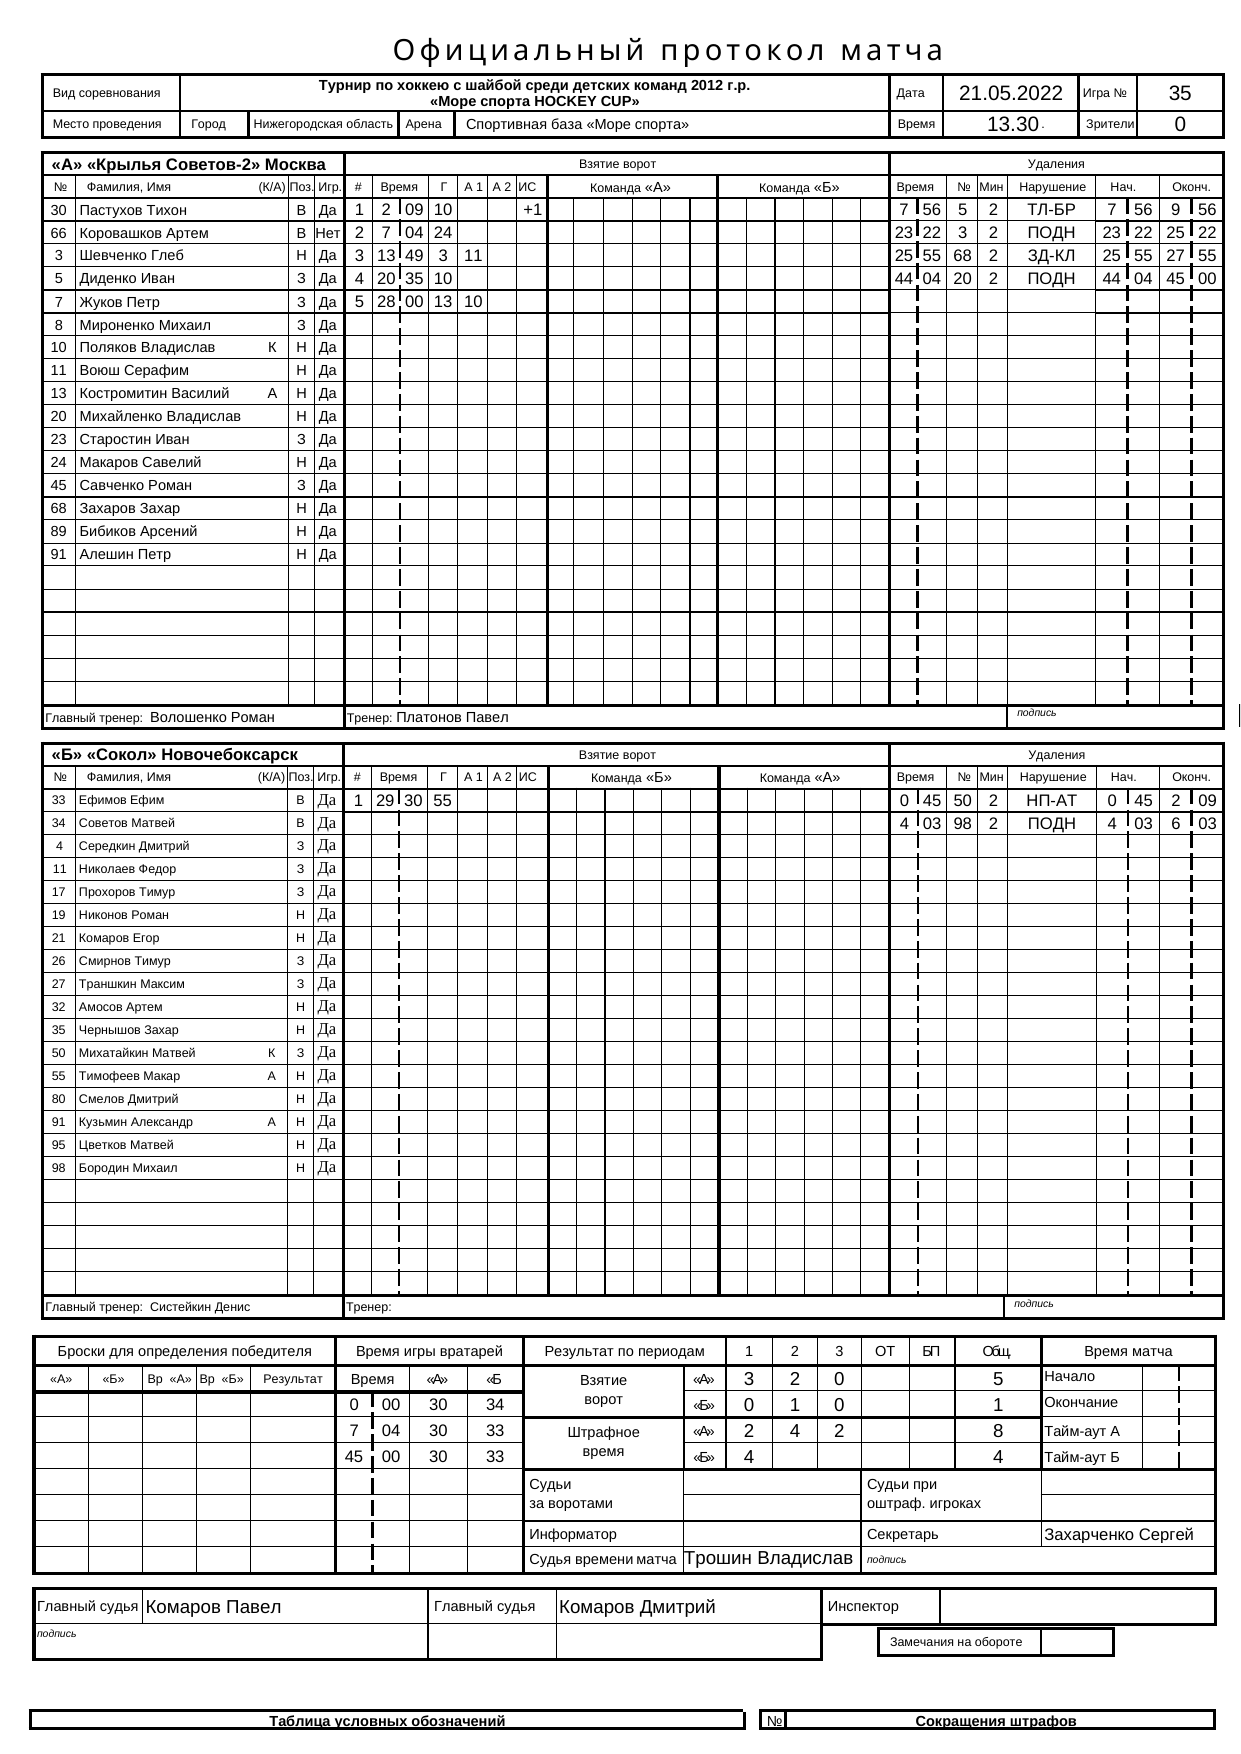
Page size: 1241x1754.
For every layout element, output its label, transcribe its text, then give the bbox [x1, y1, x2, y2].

table_cell [428, 835, 457, 857]
table_cell [861, 359, 888, 381]
table_cell [947, 996, 977, 1018]
table_cell [633, 314, 660, 335]
table_cell [633, 659, 660, 681]
table_cell [918, 881, 946, 903]
table_cell [458, 790, 487, 811]
table_cell [604, 291, 632, 312]
table_cell [804, 451, 832, 473]
table_cell [891, 659, 917, 681]
table_cell [1008, 1088, 1096, 1110]
table_cell [833, 682, 860, 703]
table_cell [517, 405, 546, 427]
table_cell [662, 813, 690, 834]
table_cell 13 [373, 244, 400, 266]
table_cell Да [315, 382, 343, 404]
table_cell [606, 1203, 633, 1225]
table_cell [861, 1019, 888, 1041]
table_cell [978, 904, 1007, 926]
table_cell [577, 1272, 604, 1294]
table_cell [517, 474, 546, 496]
table_cell [458, 613, 487, 634]
table_cell [517, 1111, 547, 1133]
table_cell [978, 336, 1007, 358]
table_cell 0 [1097, 790, 1128, 811]
table_cell 56 [1191, 199, 1222, 220]
table_cell [255, 1203, 287, 1225]
table_cell [314, 1226, 342, 1248]
table_cell [918, 1019, 946, 1041]
table_cell [44, 613, 75, 634]
table_cell Да [315, 359, 343, 381]
table_cell 30 [399, 790, 427, 811]
table_cell З [288, 835, 313, 857]
table_cell [1008, 566, 1095, 588]
table_cell [337, 1469, 372, 1494]
table_cell [947, 950, 977, 972]
table_cell № [44, 176, 75, 197]
table_cell [604, 336, 632, 358]
table_cell [604, 405, 632, 427]
table_cell 04 [373, 1417, 409, 1442]
table_cell [776, 199, 803, 220]
table_cell [488, 790, 516, 811]
table_cell 55 [1128, 244, 1159, 266]
table_cell [346, 659, 372, 681]
table_cell [1160, 1203, 1191, 1225]
table_cell 44 [1096, 267, 1127, 289]
table_cell [488, 1042, 516, 1064]
table_cell [458, 451, 487, 473]
table_cell [1128, 428, 1159, 450]
table_cell [804, 659, 832, 681]
table_cell Амосов Артем [76, 996, 255, 1018]
table_cell [44, 682, 75, 703]
table_cell [1160, 520, 1191, 542]
table_cell [346, 428, 372, 450]
table_cell [748, 1111, 775, 1133]
table_cell [346, 359, 372, 381]
table_cell [44, 1203, 75, 1225]
table_cell [691, 1226, 717, 1248]
table_cell [805, 1042, 832, 1064]
table_cell [1097, 1272, 1128, 1294]
table_cell [918, 405, 946, 427]
table_cell [517, 451, 546, 473]
table_cell 11 [44, 359, 75, 381]
table_cell [256, 267, 288, 289]
table_cell [517, 613, 546, 634]
table_header № [762, 1712, 784, 1727]
table_cell [549, 566, 573, 588]
table_cell [346, 566, 372, 588]
table_cell [399, 813, 427, 834]
table_cell З [288, 973, 313, 995]
table_cell Трошин Владислав [684, 1547, 860, 1572]
table_cell [550, 858, 576, 880]
table_cell [721, 996, 747, 1018]
table_cell [1096, 428, 1127, 450]
table_cell [633, 544, 660, 565]
table_cell [861, 613, 888, 634]
table_cell [346, 498, 372, 519]
table_cell [947, 973, 977, 995]
table_cell [314, 1203, 342, 1225]
table_cell [197, 1469, 250, 1494]
table_cell 55 [918, 244, 946, 266]
table_cell [721, 1134, 747, 1156]
table_cell Смелов Дмитрий [76, 1088, 255, 1110]
table_cell [577, 904, 604, 926]
table_cell [748, 973, 775, 995]
table_cell [691, 1203, 717, 1225]
table_cell [947, 474, 977, 496]
table_cell [776, 813, 804, 834]
table_cell [1128, 520, 1159, 542]
table_cell [721, 1042, 747, 1064]
table_cell [721, 1088, 747, 1110]
table_cell [1191, 636, 1222, 657]
table_cell [488, 1134, 516, 1156]
table_cell [661, 244, 689, 266]
table_cell [345, 1249, 371, 1271]
table_cell «Б [468, 1367, 522, 1390]
table_cell [748, 1042, 775, 1064]
table_cell [606, 1226, 633, 1248]
table_cell [947, 1019, 977, 1041]
table_cell [805, 904, 832, 926]
table_cell [805, 1019, 832, 1041]
table_cell З [289, 428, 314, 450]
table_cell [400, 659, 428, 681]
table_cell Захаров Захар [76, 498, 256, 519]
table_cell [861, 244, 888, 266]
table_cell [255, 973, 287, 995]
table_cell [458, 835, 487, 857]
table_cell [400, 451, 428, 473]
table_cell 30 [410, 1394, 467, 1416]
table_cell [978, 590, 1007, 611]
table_cell [719, 613, 746, 634]
table_cell [661, 359, 689, 381]
table_cell [372, 835, 399, 857]
table_cell [691, 1088, 717, 1110]
table_cell З [288, 950, 313, 972]
table_cell [861, 813, 888, 834]
table_cell [517, 498, 546, 519]
table_cell [634, 1088, 661, 1110]
table_cell [517, 682, 546, 703]
table_cell [429, 382, 457, 404]
table_cell [634, 973, 661, 995]
table_cell [823, 1626, 876, 1658]
table_cell [818, 1443, 861, 1468]
table_cell [691, 790, 717, 811]
table_cell Н [288, 996, 313, 1018]
table_cell [910, 1367, 954, 1390]
table_cell [550, 835, 576, 857]
table_cell В [289, 222, 314, 243]
table_cell [1128, 950, 1159, 972]
table_cell [458, 222, 487, 243]
table_cell [947, 1088, 977, 1110]
table_cell [517, 1272, 547, 1294]
table_cell Захарченко Сергей [1042, 1522, 1214, 1546]
table_header Таблица условных обозначений [32, 1712, 743, 1727]
table_cell [918, 1203, 946, 1225]
table_cell [1096, 474, 1127, 496]
table_cell подпись [1005, 1297, 1222, 1317]
table_cell [748, 927, 775, 949]
table_cell Да [314, 858, 342, 880]
table_cell [918, 566, 946, 588]
table_cell [458, 904, 487, 926]
table_cell [633, 636, 660, 657]
table_cell [373, 474, 400, 496]
table_cell [399, 1088, 427, 1110]
table_cell [719, 544, 746, 565]
table_cell [1191, 1272, 1222, 1294]
table_cell Николаев Федор [76, 858, 255, 880]
table_cell [633, 382, 660, 404]
table_cell [1008, 636, 1095, 657]
table_cell [399, 1180, 427, 1202]
table_cell [1008, 313, 1095, 335]
table_cell [255, 1134, 287, 1156]
table_cell [833, 359, 860, 381]
table_cell [918, 682, 946, 703]
table_cell [691, 291, 716, 312]
table_cell [550, 1019, 576, 1041]
table_cell [691, 1134, 717, 1156]
table_cell [143, 1521, 196, 1546]
table_cell [662, 1157, 690, 1179]
table_cell [719, 314, 746, 335]
table_cell [1128, 973, 1159, 995]
table_cell Михайленко Владислав [76, 405, 256, 427]
table_cell [1191, 950, 1222, 972]
table_cell [804, 222, 832, 243]
table_cell [1191, 1226, 1222, 1248]
table_cell [550, 881, 576, 903]
table_header 2 [773, 1338, 817, 1364]
table_cell [776, 498, 803, 519]
table_cell [691, 613, 716, 634]
table_cell [776, 590, 803, 611]
table_cell Н [289, 244, 314, 266]
table_cell [606, 927, 633, 949]
table_cell [373, 1521, 409, 1546]
table_cell Шевченко Глеб [76, 244, 256, 266]
table_cell Арена [400, 112, 453, 136]
table_cell [1191, 1157, 1222, 1179]
table_cell [399, 1249, 427, 1271]
table_cell ПОДН [1008, 221, 1095, 243]
table_cell Н [288, 1019, 313, 1041]
table_cell Диденко Иван [76, 267, 256, 289]
table_cell 26 [44, 950, 75, 972]
table_header Броски для определения победителя [36, 1338, 334, 1364]
table_cell [255, 1019, 287, 1041]
table_cell [1191, 1019, 1222, 1041]
table_cell 4 [1097, 813, 1128, 834]
table_cell [550, 1134, 576, 1156]
table_cell [691, 222, 716, 243]
table_cell [947, 904, 977, 926]
table_cell [891, 904, 918, 926]
table_cell [833, 1065, 860, 1087]
table_cell [488, 1226, 516, 1248]
table_cell [776, 1249, 804, 1271]
table_cell [517, 996, 547, 1018]
table_cell [805, 858, 832, 880]
table_cell [1096, 659, 1127, 681]
table_cell [947, 566, 977, 588]
table_cell [947, 659, 977, 681]
table_cell [256, 222, 288, 243]
table_cell [1128, 1111, 1159, 1133]
table_cell [833, 451, 860, 473]
table_cell [345, 950, 371, 972]
table_cell [1008, 451, 1095, 473]
table_cell [1097, 1019, 1128, 1041]
table_cell [549, 613, 573, 634]
table_cell [918, 1272, 946, 1294]
table_cell [1160, 1180, 1191, 1202]
table_cell [891, 950, 918, 972]
table_cell «А» [685, 1419, 725, 1442]
table_cell Да [315, 336, 343, 358]
table_cell Оконч. [1160, 767, 1222, 788]
table_cell [633, 613, 660, 634]
table_cell [577, 1203, 604, 1225]
table_cell [776, 1180, 804, 1202]
table_cell [1191, 405, 1222, 427]
table_cell [1160, 1226, 1191, 1248]
table_cell [861, 659, 888, 681]
table_cell [345, 1042, 371, 1064]
table_cell [633, 451, 660, 473]
table_cell [550, 950, 576, 972]
table_cell [691, 244, 716, 266]
table_cell [428, 1111, 457, 1133]
table_cell [861, 1134, 888, 1156]
table_cell [1191, 1111, 1222, 1133]
table_cell [428, 813, 457, 834]
table_cell [488, 950, 516, 972]
table_cell [255, 835, 287, 857]
table_cell [550, 1180, 576, 1202]
table_cell [833, 813, 860, 834]
table_cell [458, 520, 487, 542]
table_cell [633, 682, 660, 703]
table_cell [634, 1203, 661, 1225]
table_cell [143, 1469, 196, 1494]
table_cell [805, 1157, 832, 1179]
table_cell [373, 682, 400, 703]
table_cell Бородин Михаил [76, 1157, 255, 1179]
table_cell [978, 835, 1007, 857]
table_cell [833, 996, 860, 1018]
table_cell [918, 858, 946, 880]
table_cell [833, 881, 860, 903]
table_cell [721, 950, 747, 972]
table_cell [747, 382, 774, 404]
table_cell [891, 1272, 918, 1294]
table_cell [458, 428, 487, 450]
table_cell [662, 1226, 690, 1248]
table_cell [776, 428, 803, 450]
table_cell [1160, 474, 1191, 496]
table_cell [891, 566, 917, 588]
table_cell [947, 520, 977, 542]
table_cell Да [315, 199, 343, 220]
table_cell Судьи при оштраф. игроках [862, 1471, 1041, 1520]
table_cell [345, 881, 371, 903]
table_cell [372, 858, 399, 880]
table_cell [574, 451, 603, 473]
table_cell [488, 881, 516, 903]
table_cell [1128, 927, 1159, 949]
table_cell 04 [1128, 267, 1159, 289]
table_cell Да [315, 428, 343, 450]
table_cell Да [315, 267, 343, 289]
table_cell [550, 973, 576, 995]
table_cell [428, 1226, 457, 1248]
table_cell [517, 1065, 547, 1087]
table_cell [256, 544, 288, 565]
table_cell 45 [337, 1443, 372, 1468]
table_cell Н [289, 451, 314, 473]
table_cell Нач. [1096, 176, 1159, 197]
table_cell [1143, 1443, 1179, 1468]
table_cell [661, 267, 689, 289]
table_cell [719, 498, 746, 519]
table_cell [1128, 682, 1159, 703]
table_cell [458, 1042, 487, 1064]
table_cell [862, 1367, 909, 1390]
table_cell Цветков Матвей [76, 1134, 255, 1156]
table_cell [833, 858, 860, 880]
table_cell [833, 950, 860, 972]
table_cell [288, 1203, 313, 1225]
table_cell [574, 590, 603, 611]
table_cell [549, 359, 573, 381]
table_cell [721, 1226, 747, 1248]
table_cell [634, 950, 661, 972]
table_cell 5 [44, 267, 75, 289]
table_cell [429, 314, 457, 335]
table_cell [399, 881, 427, 903]
table_cell [488, 996, 516, 1018]
table_cell [1096, 314, 1127, 335]
table_cell 4 [346, 267, 372, 289]
table_cell [978, 927, 1007, 949]
table_cell [550, 1249, 576, 1271]
table_cell [633, 520, 660, 542]
table_cell [604, 566, 632, 588]
table_cell [372, 950, 399, 972]
table_cell [891, 1088, 918, 1110]
table_cell [1160, 1042, 1191, 1064]
table_cell 13 [44, 382, 75, 404]
table_cell [428, 927, 457, 949]
table_cell Вр «Б» [197, 1367, 250, 1390]
table_cell Да [314, 950, 342, 972]
table_cell [978, 428, 1007, 450]
table_cell [1008, 881, 1096, 903]
table_cell [1042, 1495, 1214, 1520]
table_cell [488, 222, 516, 243]
table_cell [373, 359, 400, 381]
table_cell [517, 544, 546, 565]
table_cell [1097, 858, 1128, 880]
table_cell [1097, 1226, 1128, 1248]
table_cell [891, 498, 917, 519]
table_cell [1143, 1391, 1179, 1416]
table_cell Да [315, 451, 343, 473]
table_cell Чернышов Захар [76, 1019, 255, 1041]
table_cell 11 [44, 858, 75, 880]
table_cell [1191, 314, 1222, 335]
table_cell [1160, 1111, 1191, 1133]
table_cell [1008, 1042, 1096, 1064]
table_cell [661, 382, 689, 404]
table_cell [76, 682, 256, 703]
table_cell [577, 973, 604, 995]
table_cell [1160, 881, 1191, 903]
table_cell [346, 613, 372, 634]
table_cell З [288, 881, 313, 903]
table_cell [861, 881, 888, 903]
table_cell [574, 222, 603, 243]
table_cell «А» [685, 1367, 725, 1390]
table_cell [1128, 1019, 1159, 1041]
table_cell Время [372, 767, 427, 788]
table_cell 24 [429, 222, 457, 243]
table_cell [372, 1019, 399, 1041]
table_cell [891, 451, 917, 473]
table_cell Место проведения [44, 112, 179, 136]
table_header [746, 1712, 759, 1727]
table_cell [947, 1157, 977, 1179]
table_cell [1128, 1134, 1159, 1156]
table_cell [691, 659, 716, 681]
table_cell [517, 659, 546, 681]
table_cell [314, 1249, 342, 1271]
table_cell [488, 199, 516, 220]
table_cell [346, 590, 372, 611]
table_cell [634, 996, 661, 1018]
table_cell [947, 290, 977, 312]
table_cell 56 [1128, 199, 1159, 220]
table_cell [256, 590, 288, 611]
table_cell [1191, 382, 1222, 404]
table_cell [1128, 498, 1159, 519]
table_cell [773, 1443, 817, 1468]
table_cell [372, 1180, 399, 1202]
table_cell [947, 881, 977, 903]
table_header Игра № [1080, 76, 1136, 110]
table_cell [1096, 590, 1127, 611]
table_cell [574, 520, 603, 542]
table_cell [947, 613, 977, 634]
table_cell [429, 636, 457, 657]
table_cell [1128, 451, 1159, 473]
table_cell [458, 1065, 487, 1087]
table_cell [400, 590, 428, 611]
table_cell [577, 927, 604, 949]
table_cell [1128, 636, 1159, 657]
table_cell [399, 1111, 427, 1133]
table_cell 5 [346, 291, 372, 312]
table_cell [606, 1065, 633, 1087]
table_cell [947, 405, 977, 427]
table_cell 30 [410, 1443, 467, 1468]
table_cell 89 [44, 520, 75, 542]
table_cell [1128, 1226, 1159, 1248]
table_cell [662, 1111, 690, 1133]
table_cell 0 [818, 1391, 861, 1416]
table_cell [691, 474, 716, 496]
table_cell [372, 973, 399, 995]
table_cell [1008, 973, 1096, 995]
table_cell [468, 1547, 522, 1572]
table_cell [550, 1111, 576, 1133]
table_cell [747, 474, 774, 496]
table_cell [1128, 336, 1159, 358]
table_cell [747, 613, 774, 634]
table_cell [345, 1203, 371, 1225]
table_cell [488, 590, 516, 611]
table_cell [721, 813, 747, 834]
table_cell [197, 1394, 250, 1416]
table_cell [549, 544, 573, 565]
table_cell [861, 291, 888, 312]
table_cell [400, 544, 428, 565]
table_cell [428, 1180, 457, 1202]
table_cell [604, 474, 632, 496]
table_cell [662, 927, 690, 949]
table_cell Мин [978, 176, 1007, 197]
table_cell [458, 336, 487, 358]
table_cell [458, 590, 487, 611]
table_cell [251, 1394, 334, 1416]
table_cell [719, 474, 746, 496]
table_cell [458, 359, 487, 381]
table_cell [36, 1521, 88, 1546]
table_cell [978, 290, 1007, 312]
table_cell [1160, 1249, 1191, 1271]
table_cell [748, 1180, 775, 1202]
table_cell [372, 1111, 399, 1133]
table_cell [747, 659, 774, 681]
table_cell [1160, 613, 1191, 634]
table_cell [633, 566, 660, 588]
table_cell Да [315, 314, 343, 335]
table_cell Оконч. [1160, 176, 1222, 197]
table_cell № [947, 176, 977, 197]
table_cell [1143, 1367, 1179, 1390]
table_cell [373, 613, 400, 634]
table_cell [373, 498, 400, 519]
table_cell Тимофеев Макар [76, 1065, 255, 1087]
table_cell Н [288, 1157, 313, 1179]
table_cell [941, 1590, 1214, 1623]
table_cell [488, 1272, 516, 1294]
table_cell [488, 336, 516, 358]
table_cell [400, 613, 428, 634]
table_cell [345, 1180, 371, 1202]
table_cell [488, 682, 516, 703]
table_cell [550, 813, 576, 834]
table_cell [719, 659, 746, 681]
table_cell [747, 336, 774, 358]
table_cell [661, 405, 689, 427]
table_cell Старостин Иван [76, 428, 256, 450]
table_cell 27 [44, 973, 75, 995]
table_cell подпись [862, 1547, 1214, 1572]
table_cell [721, 1157, 747, 1179]
table_cell [747, 222, 774, 243]
table_cell [549, 382, 573, 404]
table_cell 2 [373, 199, 400, 220]
table_cell [606, 996, 633, 1018]
table_cell [804, 267, 832, 289]
table_cell [1128, 1042, 1159, 1064]
table_cell [633, 498, 660, 519]
table_cell [399, 1065, 427, 1087]
table_cell [550, 904, 576, 926]
table_cell [488, 659, 516, 681]
table_cell [918, 359, 946, 381]
table_cell [918, 336, 946, 358]
table_cell [1096, 520, 1127, 542]
table_cell [1128, 1203, 1159, 1225]
table_cell [1128, 881, 1159, 903]
table_cell [776, 682, 803, 703]
table_cell 4 [891, 813, 918, 834]
table_cell [428, 1249, 457, 1271]
table_cell 2 [1160, 790, 1191, 811]
table_cell [458, 927, 487, 949]
table_cell [918, 659, 946, 681]
table_cell [577, 1180, 604, 1202]
table_cell [891, 359, 917, 381]
table_cell [1096, 682, 1127, 703]
table_cell [918, 1042, 946, 1064]
table_cell [255, 1088, 287, 1110]
table_cell [776, 881, 804, 903]
table_cell [861, 636, 888, 657]
table_cell [891, 927, 918, 949]
table_cell [978, 474, 1007, 496]
table_cell [1008, 835, 1096, 857]
table_cell Г [428, 767, 457, 788]
table_cell [428, 950, 457, 972]
table_cell № [947, 767, 977, 788]
table_cell [1191, 1088, 1222, 1110]
table_cell [574, 659, 603, 681]
table_cell [345, 973, 371, 995]
table_cell [833, 636, 860, 657]
table_cell [346, 451, 372, 473]
table_cell [400, 314, 428, 335]
table_cell [399, 1226, 427, 1248]
table_cell [748, 1226, 775, 1248]
table_cell [346, 544, 372, 565]
table_cell [719, 590, 746, 611]
table_cell «Б» [685, 1443, 725, 1468]
table_cell А 1 [458, 176, 487, 197]
table_cell [373, 590, 400, 611]
table_cell [691, 314, 716, 335]
table_cell [918, 950, 946, 972]
table_cell Нарушение [1008, 767, 1096, 788]
table_header БП [910, 1338, 954, 1364]
table_cell [891, 544, 917, 565]
table_cell [662, 1088, 690, 1110]
table_cell [978, 659, 1007, 681]
table_cell [428, 996, 457, 1018]
table_cell подпись [36, 1624, 427, 1658]
table_cell Коровашков Артем [76, 222, 256, 243]
text Официальный протокол матча [118, 29, 1218, 68]
table_cell Савченко Роман [76, 474, 256, 496]
table_cell [373, 314, 400, 335]
table_cell [488, 382, 516, 404]
table_cell [947, 428, 977, 450]
table_cell [1191, 544, 1222, 565]
table_cell 45 [1160, 267, 1191, 289]
table_cell [691, 682, 716, 703]
table_cell 21 [44, 927, 75, 949]
table_cell [691, 996, 717, 1018]
table_cell [862, 1391, 909, 1416]
table_cell [574, 682, 603, 703]
table_cell [661, 428, 689, 450]
table_cell [947, 544, 977, 565]
table_cell [719, 636, 746, 657]
table_cell [574, 474, 603, 496]
table_cell [805, 927, 832, 949]
table_cell А [256, 382, 288, 404]
table_cell [517, 1134, 547, 1156]
table_cell [833, 428, 860, 450]
table_cell [804, 291, 832, 312]
table_cell [861, 405, 888, 427]
table_cell 98 [947, 813, 977, 834]
table_cell 33 [468, 1417, 522, 1442]
table_cell [1042, 1471, 1214, 1494]
table_cell [978, 1065, 1007, 1087]
table_cell [776, 1272, 804, 1294]
table_cell [315, 566, 343, 588]
table_cell [399, 1272, 427, 1294]
table_cell Нач. [1097, 767, 1159, 788]
table_cell [517, 314, 546, 335]
table_cell [549, 451, 573, 473]
table_cell [833, 927, 860, 949]
table_cell 10 [429, 199, 457, 220]
table_cell «Б» [685, 1391, 725, 1416]
table_cell [399, 1157, 427, 1179]
table_cell [1096, 359, 1127, 381]
table_cell [633, 336, 660, 358]
table_cell [458, 682, 487, 703]
table_cell [918, 1088, 946, 1110]
table_cell [1191, 1203, 1222, 1225]
table_cell [947, 1272, 977, 1294]
table_cell [255, 812, 287, 834]
table_cell [288, 1180, 313, 1202]
table_cell [1143, 1417, 1179, 1442]
table_cell [517, 813, 547, 834]
table_cell [947, 1134, 977, 1156]
table_cell [429, 659, 457, 681]
table_cell [255, 1249, 287, 1271]
table_cell 2 [978, 221, 1007, 243]
table_cell [517, 1203, 547, 1225]
table_cell [488, 835, 516, 857]
table_cell [634, 1134, 661, 1156]
table_cell [978, 451, 1007, 473]
table_cell 32 [44, 996, 75, 1018]
table_cell [691, 566, 716, 588]
table_cell [255, 881, 287, 903]
table_cell [947, 858, 977, 880]
table_cell [289, 590, 314, 611]
table_cell [776, 222, 803, 243]
table_cell 10 [44, 336, 75, 358]
table_cell [662, 835, 690, 857]
table_cell [517, 904, 547, 926]
table_cell [458, 1019, 487, 1041]
table_cell К [256, 336, 288, 358]
table_cell [256, 613, 288, 634]
table_cell [255, 1272, 287, 1294]
table_cell [255, 1226, 287, 1248]
table_cell 00 [1191, 267, 1222, 289]
table_cell [776, 451, 803, 473]
table_cell К [255, 1042, 287, 1064]
table_cell [747, 359, 774, 381]
table_cell [458, 544, 487, 565]
table_cell З [289, 267, 314, 289]
table_cell [805, 973, 832, 995]
table_cell 29 [372, 790, 399, 811]
table_cell [861, 1088, 888, 1110]
table_cell [719, 244, 746, 266]
table_cell [805, 835, 832, 857]
table_cell Главный судья [429, 1590, 556, 1623]
table_cell [1191, 927, 1222, 949]
table_cell [1008, 1226, 1096, 1248]
table_cell Н [288, 1111, 313, 1133]
table_cell [804, 590, 832, 611]
table_cell # [345, 767, 371, 788]
table_cell [549, 659, 573, 681]
table_cell [606, 1249, 633, 1271]
table_cell [661, 222, 689, 243]
table_cell [429, 613, 457, 634]
table_cell 3 [947, 221, 977, 243]
table_cell [458, 950, 487, 972]
table_cell [428, 1272, 457, 1294]
table_header Результат по периодам [525, 1338, 725, 1364]
table_cell [747, 451, 774, 473]
table_cell 35 [44, 1019, 75, 1041]
table_cell [861, 790, 888, 811]
table_cell [861, 835, 888, 857]
table_header 1 [727, 1338, 772, 1364]
table_cell [861, 428, 888, 450]
table_cell [606, 1042, 633, 1064]
table_cell [978, 1226, 1007, 1248]
table_cell [691, 520, 716, 542]
table_cell Прохоров Тимур [76, 881, 255, 903]
table_cell [833, 1203, 860, 1225]
table_cell [1008, 590, 1095, 611]
table_cell [662, 1042, 690, 1064]
table_cell [256, 291, 288, 312]
table_cell 1 [773, 1391, 817, 1416]
table_cell [429, 336, 457, 358]
table_cell [661, 682, 689, 703]
table_cell [289, 682, 314, 703]
table_cell [400, 405, 428, 427]
table_cell Поляков Владислав [76, 336, 256, 358]
table_cell [918, 927, 946, 949]
table_cell [373, 1495, 409, 1520]
table_cell [747, 682, 774, 703]
table_cell [721, 1111, 747, 1133]
table_cell [805, 1111, 832, 1133]
table_cell [691, 813, 717, 834]
table_cell [428, 1157, 457, 1179]
table_cell [918, 290, 946, 312]
table_cell 23 [44, 428, 75, 450]
table_cell [488, 858, 516, 880]
table_cell [458, 973, 487, 995]
table_cell [549, 405, 573, 427]
table_cell [255, 950, 287, 972]
table_cell [251, 1443, 334, 1468]
table_cell [947, 1203, 977, 1225]
table_cell Да [314, 1111, 342, 1133]
table_cell [337, 1521, 372, 1546]
table_header «Б» «Сокол» Новочебоксарск [44, 745, 342, 765]
table_cell 03 [1128, 813, 1159, 834]
table_cell [468, 1521, 522, 1546]
table_cell [918, 613, 946, 634]
table_cell 2 [978, 199, 1007, 220]
table_cell [428, 1065, 457, 1087]
table_cell Спортивная база «Море спорта» [456, 112, 888, 136]
table_cell [577, 1111, 604, 1133]
table_cell [634, 813, 661, 834]
table_cell [549, 520, 573, 542]
table_cell 11 [458, 244, 487, 266]
table_cell [1008, 1111, 1096, 1133]
table_cell [1160, 1157, 1191, 1179]
table_cell [550, 996, 576, 1018]
table_cell [861, 498, 888, 519]
table_cell [255, 996, 287, 1018]
table_cell [978, 950, 1007, 972]
table_cell 23 [1096, 222, 1127, 243]
table_cell [373, 1469, 409, 1494]
table_cell [606, 790, 633, 811]
table_cell [76, 636, 256, 657]
table_cell [604, 199, 632, 220]
table_cell [978, 1019, 1007, 1041]
table_cell [861, 1249, 888, 1271]
table_cell [1008, 904, 1096, 926]
table_cell [197, 1443, 250, 1468]
table_cell [604, 520, 632, 542]
table_cell [429, 590, 457, 611]
table_cell [1128, 590, 1159, 611]
table_cell [400, 359, 428, 381]
table_cell [458, 636, 487, 657]
table_header Дата [891, 76, 942, 110]
table_cell [947, 835, 977, 857]
table_header 35 [1138, 76, 1222, 110]
table_cell [488, 428, 516, 450]
table_cell 3 [727, 1367, 772, 1390]
table_cell [400, 636, 428, 657]
table_cell [833, 222, 860, 243]
table_cell [833, 590, 860, 611]
table_cell Главный тренер: Волошенко Роман [44, 707, 343, 727]
table_cell [1128, 613, 1159, 634]
table_cell [662, 1019, 690, 1041]
table_cell [44, 1180, 75, 1202]
table_cell [804, 405, 832, 427]
table_cell [400, 474, 428, 496]
table_cell [255, 1180, 287, 1202]
table_cell Взятие ворот [525, 1367, 683, 1416]
table_cell [550, 1157, 576, 1179]
table_cell [1097, 835, 1128, 857]
table_cell [428, 1203, 457, 1225]
table_cell Нарушение [1008, 176, 1095, 197]
table_cell [918, 544, 946, 565]
table_cell [1191, 566, 1222, 588]
table_cell 6 [1160, 813, 1191, 834]
table_header Сокращения штрафов [787, 1712, 1213, 1727]
table_cell [1128, 405, 1159, 427]
table_cell [719, 222, 746, 243]
table_cell [574, 428, 603, 450]
table_cell [550, 927, 576, 949]
table_cell [1160, 498, 1191, 519]
table_cell [947, 359, 977, 381]
table_header Взятие ворот [346, 154, 888, 174]
table_cell [776, 1111, 804, 1133]
table_cell 27 [1160, 244, 1191, 266]
table_cell [574, 336, 603, 358]
table_cell [44, 566, 75, 588]
table_cell [978, 405, 1007, 427]
table_cell [747, 291, 774, 312]
table_cell [1128, 1249, 1159, 1271]
table_cell [346, 682, 372, 703]
table_cell 0 [337, 1394, 372, 1416]
table_cell [833, 613, 860, 634]
table_cell [517, 291, 546, 312]
table_cell [691, 636, 716, 657]
table_cell [197, 1495, 250, 1520]
table_cell [1097, 950, 1128, 972]
table_cell [517, 950, 547, 972]
table_cell [577, 1042, 604, 1064]
table_cell [776, 1065, 804, 1087]
table_cell [978, 498, 1007, 519]
table_cell [1128, 904, 1159, 926]
table_cell [978, 1134, 1007, 1156]
table_cell [468, 1495, 522, 1520]
table_cell [458, 566, 487, 588]
table_cell [947, 451, 977, 473]
table_cell [861, 520, 888, 542]
table_cell [634, 1065, 661, 1087]
table_cell [804, 613, 832, 634]
table_cell Алешин Петр [76, 544, 256, 565]
table_cell [345, 813, 371, 834]
table_cell [1191, 428, 1222, 450]
table_cell [833, 382, 860, 404]
table_cell [458, 382, 487, 404]
table_cell [428, 858, 457, 880]
table_cell [747, 590, 774, 611]
table_cell [805, 813, 832, 834]
table_cell [345, 996, 371, 1018]
table_cell [661, 520, 689, 542]
table_cell [1008, 682, 1095, 703]
table_cell [1191, 1042, 1222, 1064]
table_cell [256, 314, 288, 335]
table_cell [36, 1495, 88, 1520]
table_cell 44 [891, 267, 917, 289]
table_cell [577, 858, 604, 880]
table_cell 03 [1191, 813, 1222, 834]
table_cell [549, 222, 573, 243]
table_cell Окончание [1043, 1391, 1142, 1416]
table_cell [748, 1088, 775, 1110]
table_cell 50 [44, 1042, 75, 1064]
table_cell [804, 382, 832, 404]
table_cell [719, 199, 746, 220]
table_cell «А» [410, 1367, 467, 1390]
table_cell [197, 1547, 250, 1572]
table_cell [288, 1272, 313, 1294]
table_cell [458, 1226, 487, 1248]
table_cell [577, 1157, 604, 1179]
table_cell [861, 950, 888, 972]
table_cell [721, 1180, 747, 1202]
table_cell [891, 1019, 918, 1041]
table_cell Пастухов Тихон [76, 199, 256, 220]
table_cell 68 [947, 244, 977, 266]
table_cell [1128, 858, 1159, 880]
table_cell [255, 790, 287, 811]
table_cell [833, 835, 860, 857]
table_cell [373, 405, 400, 427]
table_cell [719, 682, 746, 703]
table_cell [1160, 336, 1191, 358]
table_cell [1160, 428, 1191, 450]
table_cell [891, 428, 917, 450]
table_cell [1160, 996, 1191, 1018]
table_cell [606, 1157, 633, 1179]
table_cell Игр. [315, 176, 343, 197]
table_cell [345, 927, 371, 949]
table_cell [861, 996, 888, 1018]
table_cell [918, 1180, 946, 1202]
table_cell [488, 1111, 516, 1133]
table_cell 19 [44, 904, 75, 926]
table_cell [517, 881, 547, 903]
table_cell [776, 405, 803, 427]
table_cell Команда «Б» [719, 176, 888, 197]
table_cell [891, 682, 917, 703]
table_cell [256, 659, 288, 681]
table_cell [978, 682, 1007, 703]
table_cell [634, 858, 661, 880]
table_header Удаления [891, 745, 1222, 765]
table_cell [429, 682, 457, 703]
table_cell [606, 813, 633, 834]
table_cell Бибиков Арсений [76, 520, 256, 542]
table_cell [1160, 590, 1191, 611]
table_cell 00 [373, 1394, 409, 1416]
table_cell [255, 858, 287, 880]
table_cell [1097, 1203, 1128, 1225]
table_cell [891, 590, 917, 611]
table_cell [1160, 1272, 1191, 1294]
table_cell 56 [918, 199, 946, 220]
table_cell [1191, 904, 1222, 926]
table_cell [372, 813, 399, 834]
table_cell [606, 835, 633, 857]
table_cell [517, 858, 547, 880]
table_cell [255, 927, 287, 949]
table_cell [748, 835, 775, 857]
table_cell 25 [1096, 244, 1127, 266]
table_cell З [289, 314, 314, 335]
table_cell [1160, 405, 1191, 427]
table_cell Тайм-аут А [1043, 1417, 1142, 1442]
table_cell 2 [978, 267, 1007, 289]
table_cell [634, 1180, 661, 1202]
table_cell [891, 1226, 918, 1248]
table_cell [428, 973, 457, 995]
table_cell [315, 590, 343, 611]
table_cell [251, 1547, 334, 1572]
table_cell А 2 [488, 176, 516, 197]
table_cell 7 [44, 291, 75, 312]
table_cell [517, 1042, 547, 1064]
table_cell [549, 590, 573, 611]
table_cell 2 [978, 813, 1007, 834]
table_cell [256, 474, 288, 496]
table_cell Да [315, 244, 343, 266]
table_cell [891, 1111, 918, 1133]
table_cell Н [289, 498, 314, 519]
table_cell [488, 359, 516, 381]
table_cell [1191, 498, 1222, 519]
table_cell [428, 1019, 457, 1041]
table_cell Тайм-аут Б [1043, 1443, 1142, 1468]
table_cell ПОДН [1008, 267, 1095, 289]
table_cell [1160, 659, 1191, 681]
table_cell [577, 950, 604, 972]
table_cell [947, 1065, 977, 1087]
table_cell [634, 835, 661, 857]
table_cell [1225, 704, 1239, 727]
table_cell [748, 1065, 775, 1087]
table_cell [662, 881, 690, 903]
table_cell [861, 1180, 888, 1202]
table_cell [719, 291, 746, 312]
table_cell [861, 904, 888, 926]
table_cell Поз. [289, 176, 314, 197]
table_cell [488, 636, 516, 657]
table_cell [833, 1019, 860, 1041]
table_cell [861, 1226, 888, 1248]
table_cell [550, 1226, 576, 1248]
table_cell 22 [918, 221, 946, 243]
table_cell . Зрители [1080, 112, 1136, 136]
table_cell [1160, 1065, 1191, 1087]
table_cell [34, 1575, 1215, 1587]
table_cell [1128, 1065, 1159, 1087]
table_cell [691, 498, 716, 519]
table_cell [550, 1042, 576, 1064]
table_cell З [289, 474, 314, 496]
table_cell [458, 813, 487, 834]
table_cell [634, 904, 661, 926]
table_cell 09 [1191, 790, 1222, 811]
table_cell [891, 1134, 918, 1156]
table_cell [1008, 428, 1095, 450]
table_cell [604, 428, 632, 450]
table_cell [373, 636, 400, 657]
table_cell [776, 382, 803, 404]
table_cell [861, 336, 888, 358]
table_cell [1097, 1180, 1128, 1202]
table_cell [1191, 520, 1222, 542]
table_cell [1191, 1065, 1222, 1087]
table_cell [804, 498, 832, 519]
table_cell 8 [44, 314, 75, 335]
table_cell [748, 950, 775, 972]
table_cell [288, 1249, 313, 1271]
table_cell [604, 682, 632, 703]
table_cell [661, 199, 689, 220]
table_cell 8 [956, 1419, 1040, 1442]
table_cell [372, 1042, 399, 1064]
table_cell [256, 636, 288, 657]
table_cell (К/А) [256, 176, 288, 197]
table_cell [76, 1249, 255, 1271]
table_cell [289, 659, 314, 681]
table_cell [833, 1272, 860, 1294]
table_cell [891, 636, 917, 657]
table_cell [400, 382, 428, 404]
table_cell [661, 613, 689, 634]
table_cell [36, 1547, 88, 1572]
table_cell Н [288, 927, 313, 949]
table_cell [373, 566, 400, 588]
table_cell [978, 636, 1007, 657]
table_cell [488, 613, 516, 634]
table_cell [373, 336, 400, 358]
table_cell [289, 613, 314, 634]
table_cell [488, 1249, 516, 1271]
table_cell [776, 858, 804, 880]
table_cell [488, 1180, 516, 1202]
table_cell [691, 1065, 717, 1087]
table_cell Н [289, 405, 314, 427]
table_cell [776, 566, 803, 588]
table_cell 7 [337, 1417, 372, 1442]
table_cell [833, 973, 860, 995]
table_cell Да [315, 498, 343, 519]
table_cell [372, 1157, 399, 1179]
table_cell [410, 1547, 467, 1572]
table_cell [805, 1088, 832, 1110]
table_cell [804, 544, 832, 565]
table_cell 4 [773, 1419, 817, 1442]
table_cell 2 [978, 244, 1007, 266]
table_cell [1160, 682, 1191, 703]
table_cell [399, 1042, 427, 1064]
table_cell [662, 858, 690, 880]
table_cell [776, 927, 804, 949]
table_cell [748, 1249, 775, 1271]
table_cell [1097, 1065, 1128, 1087]
table_cell [488, 1203, 516, 1225]
table_cell [747, 244, 774, 266]
table_cell [604, 382, 632, 404]
table_cell [604, 222, 632, 243]
table_cell [1008, 1019, 1096, 1041]
table_cell [691, 835, 717, 857]
table_cell Информатор [525, 1522, 683, 1546]
table_cell [549, 314, 573, 335]
table_cell [488, 451, 516, 473]
table_cell [891, 1157, 918, 1179]
table_cell [197, 1521, 250, 1546]
table_cell [251, 1521, 334, 1546]
table_cell [1160, 314, 1191, 335]
table_cell [776, 996, 804, 1018]
table_cell [458, 881, 487, 903]
table_cell 98 [44, 1157, 75, 1179]
table_cell [488, 291, 516, 312]
table_cell [918, 835, 946, 857]
table_cell [633, 291, 660, 312]
table_cell [1097, 881, 1128, 903]
table_cell Да [314, 790, 342, 811]
table_cell [1097, 904, 1128, 926]
table_cell [978, 996, 1007, 1018]
table_cell [1191, 659, 1222, 681]
table_cell [662, 790, 690, 811]
table_cell [44, 1272, 75, 1294]
table_cell [1191, 1249, 1222, 1271]
table_cell [633, 244, 660, 266]
table_cell [372, 1065, 399, 1087]
table_cell [918, 1249, 946, 1271]
table_cell Фамилия, Имя [76, 767, 255, 788]
table_cell [776, 520, 803, 542]
table_cell [947, 590, 977, 611]
table_cell [314, 1272, 342, 1294]
table_cell [429, 566, 457, 588]
table_cell [1160, 973, 1191, 995]
table_cell [719, 428, 746, 450]
table_cell [978, 1249, 1007, 1271]
table_cell [748, 1157, 775, 1179]
table_cell [776, 904, 804, 926]
table_cell [1128, 314, 1159, 335]
table_cell Н [289, 382, 314, 404]
table_cell [1096, 382, 1127, 404]
table_cell [861, 566, 888, 588]
table_cell [776, 244, 803, 266]
table_cell 50 [947, 790, 977, 811]
table_cell 24 [44, 451, 75, 473]
table_cell [1097, 1134, 1128, 1156]
table_cell Время [373, 176, 428, 197]
table_cell [776, 835, 804, 857]
table_cell [804, 199, 832, 220]
table_header Вид соревнования [44, 76, 179, 110]
table_cell [488, 1065, 516, 1087]
table_cell [345, 1134, 371, 1156]
table_cell [604, 244, 632, 266]
table_cell [833, 199, 860, 220]
table_cell 0 [891, 790, 918, 811]
table_cell [721, 1019, 747, 1041]
table_cell [488, 544, 516, 565]
table_cell [256, 498, 288, 519]
table_cell А [255, 1111, 287, 1133]
table_cell 20 [44, 405, 75, 427]
table_cell [143, 1443, 196, 1468]
table_cell [1008, 996, 1096, 1018]
table_cell [517, 636, 546, 657]
table_cell [550, 790, 576, 811]
table_cell [918, 382, 946, 404]
table_cell [776, 1134, 804, 1156]
table_cell [776, 1019, 804, 1041]
table_cell [346, 636, 372, 657]
table_cell [1179, 1367, 1214, 1390]
table_cell [458, 1180, 487, 1202]
table_cell 5 [947, 199, 977, 220]
table_cell 22 [1191, 222, 1222, 243]
table_cell [804, 314, 832, 335]
table_cell [604, 359, 632, 381]
table_cell [372, 1226, 399, 1248]
table_cell Комаров Егор [76, 927, 255, 949]
table_cell [861, 199, 888, 220]
table_cell [1128, 996, 1159, 1018]
table_cell [978, 1272, 1007, 1294]
table_cell [346, 336, 372, 358]
table_cell [684, 1495, 860, 1520]
table_cell [337, 1547, 372, 1572]
table_cell [891, 382, 917, 404]
table_cell [1008, 659, 1095, 681]
table_cell Н [289, 520, 314, 542]
table_cell [1191, 613, 1222, 634]
table_cell [833, 520, 860, 542]
table_cell [429, 544, 457, 565]
table_cell [44, 1249, 75, 1271]
table_cell [251, 1469, 334, 1494]
table_cell Комаров Павел [143, 1590, 427, 1623]
table_header Взятие ворот [345, 745, 888, 765]
table_cell [1179, 1417, 1214, 1442]
table_cell [517, 359, 546, 381]
table_cell [517, 428, 546, 450]
table_cell [372, 1272, 399, 1294]
table_cell [833, 566, 860, 588]
table_cell Да [314, 1157, 342, 1179]
table_cell [876, 1626, 1215, 1658]
table_cell [256, 520, 288, 542]
table_cell [691, 382, 716, 404]
table_cell [1096, 451, 1127, 473]
table_cell Тренер: Платонов Павел [346, 707, 1006, 727]
table_cell [517, 267, 546, 289]
table_cell [1097, 1111, 1128, 1133]
table_cell [719, 520, 746, 542]
table_cell [1008, 858, 1096, 880]
table_cell [910, 1391, 954, 1416]
table_cell [748, 1272, 775, 1294]
table_cell [833, 659, 860, 681]
table_cell Никонов Роман [76, 904, 255, 926]
table_cell 3 [44, 244, 75, 266]
table_cell [662, 996, 690, 1018]
table_cell [918, 1157, 946, 1179]
table_cell [346, 314, 372, 335]
table_cell Да [314, 1019, 342, 1041]
table_cell [833, 405, 860, 427]
table_cell [256, 359, 288, 381]
table_cell [604, 659, 632, 681]
table_cell [1128, 291, 1159, 312]
table_cell ИС [517, 767, 547, 788]
table_cell 04 [400, 222, 428, 243]
table_cell В [288, 812, 313, 834]
table_cell [861, 314, 888, 335]
table_cell [748, 858, 775, 880]
table_cell [549, 498, 573, 519]
table_cell З [288, 858, 313, 880]
table_cell [458, 1272, 487, 1294]
table_cell [345, 1088, 371, 1110]
table_cell [833, 244, 860, 266]
table_cell [606, 1019, 633, 1041]
table_cell [918, 590, 946, 611]
table_cell [458, 199, 487, 220]
table_cell [143, 1495, 196, 1520]
table_cell [76, 566, 256, 588]
table_cell [833, 314, 860, 335]
table_cell [748, 996, 775, 1018]
table_cell [315, 636, 343, 657]
table_cell [747, 428, 774, 450]
table_cell 2 [978, 790, 1007, 811]
table_cell [1191, 291, 1222, 312]
table_cell [458, 858, 487, 880]
table_cell [748, 1203, 775, 1225]
table_cell Да [314, 812, 342, 834]
table_cell В [289, 199, 314, 220]
table_cell А 1 [458, 767, 487, 788]
table_cell Да [314, 973, 342, 995]
table_cell [719, 267, 746, 289]
table_cell [36, 1417, 88, 1442]
table_cell [256, 566, 288, 588]
table_cell 4 [956, 1443, 1040, 1468]
table_cell [947, 682, 977, 703]
table_cell 4 [727, 1443, 772, 1468]
table_cell [918, 451, 946, 473]
table_cell Поз. [288, 767, 313, 788]
table_cell 22 [1128, 222, 1159, 243]
table_cell [721, 835, 747, 857]
table_cell [345, 858, 371, 880]
table_cell [747, 520, 774, 542]
table_cell [458, 1088, 487, 1110]
table_cell 25 [891, 244, 917, 266]
table_cell [606, 881, 633, 903]
table_cell [804, 359, 832, 381]
table_cell [805, 1134, 832, 1156]
table_cell [76, 590, 256, 611]
table_cell [861, 1065, 888, 1087]
table_cell [721, 1272, 747, 1294]
table_cell [604, 498, 632, 519]
table_cell [574, 359, 603, 381]
table_cell 33 [468, 1443, 522, 1468]
table_cell [804, 636, 832, 657]
table_cell [1097, 973, 1128, 995]
table_cell [861, 1272, 888, 1294]
table_cell [345, 1019, 371, 1041]
table_cell [776, 1088, 804, 1110]
table_cell [410, 1469, 467, 1494]
table_cell [805, 881, 832, 903]
table_cell 30 [44, 199, 75, 220]
table_cell Фамилия, Имя [76, 176, 256, 197]
table_cell 0 [727, 1391, 772, 1416]
table_cell Н [289, 544, 314, 565]
table_cell [400, 682, 428, 703]
table_cell [488, 520, 516, 542]
table_cell [662, 1065, 690, 1087]
table_cell [604, 613, 632, 634]
table_cell [549, 682, 573, 703]
table_cell [833, 1088, 860, 1110]
table_cell [833, 904, 860, 926]
table_cell [549, 267, 573, 289]
table_cell [721, 1203, 747, 1225]
table_cell [550, 1203, 576, 1225]
table_cell [373, 659, 400, 681]
table_cell [373, 451, 400, 473]
table_cell [918, 996, 946, 1018]
table_cell Да [314, 927, 342, 949]
table_cell 2 [773, 1367, 817, 1390]
table_cell Да [315, 474, 343, 496]
table_cell [345, 1157, 371, 1179]
table_cell [776, 267, 803, 289]
table_cell [947, 1111, 977, 1133]
table_cell [1008, 1272, 1096, 1294]
table_cell Вр «А» [143, 1367, 196, 1390]
table_cell Инспектор [823, 1590, 939, 1623]
table_cell [684, 1522, 860, 1546]
table_cell [399, 927, 427, 949]
table_cell [36, 1443, 88, 1468]
table_cell [314, 1180, 342, 1202]
table_cell [891, 858, 918, 880]
table_cell [662, 950, 690, 972]
table_cell [747, 267, 774, 289]
table_cell [691, 904, 717, 926]
table_cell [891, 973, 918, 995]
table_cell [458, 1134, 487, 1156]
table_cell [833, 544, 860, 565]
table_cell [978, 313, 1007, 335]
table_cell 80 [44, 1088, 75, 1110]
table_cell [891, 613, 917, 634]
table_cell [488, 498, 516, 519]
table_cell [373, 520, 400, 542]
table_cell 10 [429, 267, 457, 289]
table_cell [399, 973, 427, 995]
table_cell [604, 451, 632, 473]
table_cell [833, 1042, 860, 1064]
table_cell [634, 790, 661, 811]
table_cell [721, 858, 747, 880]
table_cell [1191, 590, 1222, 611]
table_header Турнир по хоккею с шайбой среди детских команд 2012 г.р. «Море спорта HOCKEY CUP» [181, 76, 888, 110]
table_cell [691, 199, 716, 220]
table_cell [1191, 336, 1222, 358]
table_cell Да [314, 1042, 342, 1064]
table_cell [861, 1111, 888, 1133]
table_cell [918, 973, 946, 995]
table_cell [691, 973, 717, 995]
table_cell [1096, 291, 1127, 312]
table_cell Нет [315, 222, 343, 243]
table_cell Да [315, 520, 343, 542]
table_cell [399, 858, 427, 880]
table_cell [947, 636, 977, 657]
table_cell [1008, 336, 1095, 358]
table_cell [978, 1111, 1007, 1133]
table_cell [400, 566, 428, 588]
table_cell [691, 336, 716, 358]
table_cell [719, 566, 746, 588]
table_cell [833, 336, 860, 358]
table_cell [634, 1272, 661, 1294]
table_cell [833, 1226, 860, 1248]
table_cell 9 [1160, 199, 1191, 220]
table_cell [661, 544, 689, 565]
table_cell [89, 1443, 142, 1468]
table_cell [1096, 405, 1127, 427]
table_cell 68 [44, 498, 75, 519]
table_cell 10 [458, 291, 487, 312]
table_cell Жуков Петр [76, 291, 256, 312]
table_cell [891, 1249, 918, 1271]
table_cell [804, 474, 832, 496]
table_cell 91 [44, 544, 75, 565]
table_cell [1096, 566, 1127, 588]
table_cell 66 [44, 222, 75, 243]
table_cell 7 [891, 199, 917, 220]
table_cell [1008, 613, 1095, 634]
table_cell Команда «Б» [550, 767, 717, 788]
table_cell [833, 291, 860, 312]
table_cell 4 [44, 835, 75, 857]
table_cell [1191, 474, 1222, 496]
table_cell [256, 451, 288, 473]
table_cell [606, 858, 633, 880]
table_cell [918, 636, 946, 657]
table_cell [256, 405, 288, 427]
table_cell 04 [918, 267, 946, 289]
table_cell [1096, 636, 1127, 657]
table_cell [429, 474, 457, 496]
table_cell [488, 973, 516, 995]
table_cell [372, 927, 399, 949]
table_cell [662, 904, 690, 926]
table_cell Время [337, 1367, 409, 1390]
table_cell Секретарь [862, 1522, 1041, 1546]
table_cell [804, 244, 832, 266]
table_cell [691, 1272, 717, 1294]
table_cell [1191, 359, 1222, 381]
table_cell [662, 1134, 690, 1156]
table_cell [661, 474, 689, 496]
table_cell Игр. [314, 767, 342, 788]
table_cell [719, 405, 746, 427]
table_cell Мин [978, 767, 1007, 788]
table_cell Середкин Дмитрий [76, 835, 255, 857]
table_cell [978, 1157, 1007, 1179]
table_cell [978, 544, 1007, 565]
table_cell # [346, 176, 372, 197]
table_cell [44, 659, 75, 681]
table_cell [978, 520, 1007, 542]
table_cell [606, 950, 633, 972]
table_cell [400, 520, 428, 542]
table_cell 20 [947, 267, 977, 289]
table_cell [606, 1180, 633, 1202]
table_cell [776, 1042, 804, 1064]
table_cell [805, 1180, 832, 1202]
table_cell 33 [44, 790, 75, 811]
table_cell Судьи за воротами [525, 1471, 683, 1520]
table_cell [719, 336, 746, 358]
table_cell Да [314, 996, 342, 1018]
table_cell [978, 613, 1007, 634]
table_cell 55 [1191, 244, 1222, 266]
table_cell [345, 1226, 371, 1248]
table_cell [577, 996, 604, 1018]
table_cell Кузьмин Александр [76, 1111, 255, 1133]
table_cell [804, 566, 832, 588]
table_cell [577, 790, 604, 811]
table_cell [691, 590, 716, 611]
table_cell [661, 451, 689, 473]
table_cell [861, 267, 888, 289]
table_cell 34 [468, 1394, 522, 1416]
table_cell Г [429, 176, 457, 197]
table_cell [1097, 1042, 1128, 1064]
table_cell А 2 [488, 767, 516, 788]
table_cell [251, 1417, 334, 1442]
table_cell 09 [400, 199, 428, 220]
table_cell [861, 682, 888, 703]
table_cell А [255, 1065, 287, 1087]
table_cell [891, 313, 917, 335]
table_cell [399, 996, 427, 1018]
table_cell Штрафное время [525, 1419, 683, 1468]
table_cell [691, 1019, 717, 1041]
table_cell [918, 1226, 946, 1248]
table_cell [255, 904, 287, 926]
table_cell [918, 428, 946, 450]
table_cell 0 [1138, 112, 1222, 136]
table_cell [372, 1249, 399, 1271]
table_cell [517, 1088, 547, 1110]
table_cell Костромитин Василий [76, 382, 256, 404]
table_cell [89, 1394, 142, 1416]
table_cell [76, 1272, 255, 1294]
table_cell [1128, 566, 1159, 588]
table_cell [978, 1180, 1007, 1202]
table_cell [89, 1521, 142, 1546]
table_cell ИС [517, 176, 546, 197]
table_cell [691, 267, 716, 289]
table_cell [428, 1042, 457, 1064]
table_cell [429, 359, 457, 381]
table_cell Комаров Дмитрий [557, 1590, 820, 1623]
table_cell [458, 267, 487, 289]
table_cell [429, 428, 457, 450]
table_cell [143, 1417, 196, 1442]
table_cell [1008, 1180, 1096, 1202]
table_cell [833, 1134, 860, 1156]
table_cell [549, 428, 573, 450]
table_cell [861, 222, 888, 243]
table_cell [256, 244, 288, 266]
table_cell [517, 973, 547, 995]
table_cell [1008, 927, 1096, 949]
table_cell [1191, 451, 1222, 473]
table_cell [1160, 636, 1191, 657]
table_cell Н [288, 1088, 313, 1110]
table_cell [458, 1249, 487, 1271]
table_cell [633, 428, 660, 450]
table_cell [691, 881, 717, 903]
table_cell [662, 1180, 690, 1202]
table_cell [410, 1521, 467, 1546]
table_cell [1160, 950, 1191, 972]
table_cell 45 [1128, 790, 1159, 811]
table_cell [747, 498, 774, 519]
table_cell +1 [517, 199, 546, 220]
table_cell [1128, 474, 1159, 496]
table_cell [458, 996, 487, 1018]
table_cell [918, 313, 946, 335]
table_cell [805, 1272, 832, 1294]
table_cell [719, 382, 746, 404]
table_cell [606, 904, 633, 926]
table_cell [1160, 1088, 1191, 1110]
table_cell [910, 1419, 954, 1442]
table_cell [399, 1019, 427, 1041]
table_cell [428, 904, 457, 926]
table_cell [805, 1203, 832, 1225]
table_cell [289, 636, 314, 657]
table_cell [805, 1226, 832, 1248]
table_cell Макаров Савелий [76, 451, 256, 473]
table_cell [891, 1042, 918, 1064]
table_cell [373, 544, 400, 565]
table_cell [1191, 973, 1222, 995]
table_cell Да [314, 1088, 342, 1110]
table_cell [776, 636, 803, 657]
table_header Время матча [1043, 1338, 1214, 1364]
table_cell [1128, 382, 1159, 404]
table_cell [691, 1111, 717, 1133]
table_cell [661, 336, 689, 358]
table_cell [372, 1088, 399, 1110]
table_cell [1008, 1065, 1096, 1087]
table_cell [577, 813, 604, 834]
table_cell [1160, 835, 1191, 857]
table_header Удаления [891, 154, 1222, 174]
table_cell [633, 222, 660, 243]
table_cell [804, 336, 832, 358]
table_cell [517, 835, 547, 857]
table_cell [721, 790, 747, 811]
table_cell [143, 1547, 196, 1572]
table_cell [399, 950, 427, 972]
table_cell 1 [345, 790, 371, 811]
table_cell [691, 858, 717, 880]
table_cell [634, 1249, 661, 1271]
table_cell [89, 1547, 142, 1572]
table_cell [345, 1272, 371, 1294]
table_cell [429, 405, 457, 427]
table_cell [346, 382, 372, 404]
table_cell [429, 520, 457, 542]
table_cell [662, 1203, 690, 1225]
table_cell Да [314, 1065, 342, 1087]
table_cell [661, 314, 689, 335]
table_cell [143, 1394, 196, 1416]
table_cell 03 [918, 813, 946, 834]
table_cell З [288, 1042, 313, 1064]
table_cell Ефимов Ефим [76, 790, 255, 811]
table_cell [458, 1203, 487, 1225]
table_cell [1191, 996, 1222, 1018]
table_cell 2 [346, 222, 372, 243]
table_cell [549, 636, 573, 657]
table_cell Время [891, 112, 942, 136]
table_cell [719, 451, 746, 473]
table_cell [574, 405, 603, 427]
table_cell [1191, 881, 1222, 903]
table_cell [861, 1203, 888, 1225]
table_cell [891, 520, 917, 542]
table_cell [891, 1065, 918, 1087]
table_cell [549, 336, 573, 358]
table_cell 1 [346, 199, 372, 220]
table_cell [891, 996, 918, 1018]
table_cell [517, 336, 546, 358]
table_cell [776, 1203, 804, 1225]
table_cell [458, 314, 487, 335]
table_cell [861, 973, 888, 995]
table_cell (К/А) [255, 767, 287, 788]
table_cell [251, 1495, 334, 1520]
table_header Время игры вратарей [337, 1338, 522, 1364]
table_cell «А» [36, 1367, 88, 1390]
table_cell [662, 973, 690, 995]
table_header Общ. [956, 1338, 1040, 1364]
table_cell [1097, 1157, 1128, 1179]
table_cell Команда «А» [549, 176, 716, 197]
table_cell [574, 291, 603, 312]
table_cell [458, 405, 487, 427]
table_cell [947, 1042, 977, 1064]
table_cell [918, 904, 946, 926]
table_cell [891, 405, 917, 427]
table_cell ТЛ-БР [1008, 199, 1095, 220]
table_cell [634, 1157, 661, 1179]
table_cell [633, 405, 660, 427]
table_cell [429, 451, 457, 473]
table_cell [488, 1019, 516, 1041]
table_cell 45 [44, 474, 75, 496]
table_cell ЗД-КЛ [1008, 244, 1095, 266]
table_cell [776, 359, 803, 381]
table_cell [1160, 451, 1191, 473]
table_cell [691, 927, 717, 949]
table_cell [1128, 659, 1159, 681]
table_cell [488, 405, 516, 427]
table_cell [891, 881, 918, 903]
table_cell 7 [1096, 199, 1127, 220]
table_cell [861, 1157, 888, 1179]
table_cell [978, 566, 1007, 588]
table_cell Н [289, 359, 314, 381]
table_cell [1128, 1157, 1159, 1179]
table_cell 00 [373, 1443, 409, 1468]
table_cell [861, 590, 888, 611]
table_cell [747, 636, 774, 657]
table_cell [604, 267, 632, 289]
table_cell [633, 199, 660, 220]
table_cell [661, 291, 689, 312]
table_cell [372, 1134, 399, 1156]
table_cell Да [314, 881, 342, 903]
table_cell [684, 1471, 860, 1494]
table_cell [776, 474, 803, 496]
table_cell [574, 267, 603, 289]
table_cell [776, 1226, 804, 1248]
table_cell [488, 314, 516, 335]
table_cell подпись [1008, 707, 1222, 727]
table_cell [428, 881, 457, 903]
table_cell Главный тренер: Систейкин Денис [44, 1297, 342, 1317]
table_cell [634, 1042, 661, 1064]
table_cell [517, 590, 546, 611]
table_cell [634, 1111, 661, 1133]
table_cell [1128, 544, 1159, 565]
table_cell Начало [1043, 1367, 1142, 1390]
table_cell [517, 566, 546, 588]
table_cell [574, 613, 603, 634]
table_cell [861, 451, 888, 473]
table_cell [804, 520, 832, 542]
table_cell [1160, 544, 1191, 565]
table_cell [1160, 858, 1191, 880]
table_cell [315, 613, 343, 634]
table_cell [488, 244, 516, 266]
table_cell [1160, 1019, 1191, 1041]
table_cell Советов Матвей [76, 812, 255, 834]
table_cell [577, 1226, 604, 1248]
table_cell [805, 1065, 832, 1087]
table_cell 34 [44, 812, 75, 834]
table_cell [776, 659, 803, 681]
table_cell [633, 590, 660, 611]
table_cell [1097, 1249, 1128, 1271]
table_cell 25 [1160, 222, 1191, 243]
table_cell [721, 904, 747, 926]
table_cell [661, 590, 689, 611]
table_cell [577, 881, 604, 903]
table_cell Да [315, 544, 343, 565]
table_cell Да [314, 904, 342, 926]
table_cell [1160, 359, 1191, 381]
table_cell [833, 1111, 860, 1133]
table_cell [833, 267, 860, 289]
table_cell [833, 1157, 860, 1179]
table_cell [1008, 1157, 1096, 1179]
table_cell [862, 1443, 909, 1468]
table_cell [89, 1417, 142, 1442]
table_cell [633, 267, 660, 289]
table_cell [372, 881, 399, 903]
table_cell [577, 1088, 604, 1110]
table_cell [76, 1180, 255, 1202]
table_cell [691, 359, 716, 381]
table_cell [662, 1272, 690, 1294]
table_cell [373, 1547, 409, 1572]
table_cell [776, 336, 803, 358]
table_cell [458, 659, 487, 681]
table_cell [947, 927, 977, 949]
table_cell З [289, 291, 314, 312]
table_cell 95 [44, 1134, 75, 1156]
table_cell [345, 1065, 371, 1087]
table_cell [776, 1157, 804, 1179]
table_cell [458, 474, 487, 496]
table_cell [574, 544, 603, 565]
table_cell [517, 520, 546, 542]
table_cell [1160, 904, 1191, 926]
table_cell [410, 1495, 467, 1520]
table_cell [549, 291, 573, 312]
table_cell [373, 382, 400, 404]
table_cell [691, 405, 716, 427]
table_cell [947, 382, 977, 404]
table_cell [662, 1249, 690, 1271]
table_cell [517, 382, 546, 404]
table_cell 3 [429, 244, 457, 266]
table_cell [1008, 520, 1095, 542]
table_cell [256, 428, 288, 450]
table_cell Нижегородская область [250, 112, 397, 136]
table_cell [574, 382, 603, 404]
table_cell 20 [373, 267, 400, 289]
table_cell [634, 1019, 661, 1041]
table_cell [288, 1226, 313, 1248]
table_cell [719, 359, 746, 381]
table_header ОТ [862, 1338, 909, 1364]
table_cell 49 [400, 244, 428, 266]
table_cell [458, 1157, 487, 1179]
table_cell [776, 950, 804, 972]
table_cell [918, 474, 946, 496]
table_cell [891, 336, 917, 358]
table_cell [604, 636, 632, 657]
table_cell [918, 520, 946, 542]
table_cell [1096, 613, 1127, 634]
table_cell [550, 1088, 576, 1110]
table_cell Время [891, 176, 946, 197]
table_cell [947, 1249, 977, 1271]
table_cell [1008, 950, 1096, 972]
table_cell [1160, 927, 1191, 949]
table_cell [861, 474, 888, 496]
table_cell [1008, 290, 1095, 312]
table_cell [918, 1111, 946, 1133]
table_cell [748, 813, 775, 834]
table_cell [833, 474, 860, 496]
table_cell [557, 1624, 820, 1658]
table_cell [1128, 1180, 1159, 1202]
table_cell [399, 1134, 427, 1156]
table_cell [918, 1065, 946, 1087]
table_cell [1096, 498, 1127, 519]
table_cell Н [289, 336, 314, 358]
table_cell [429, 498, 457, 519]
table_cell [372, 996, 399, 1018]
table_cell [1128, 1088, 1159, 1110]
table_cell 30 [410, 1417, 467, 1442]
table_cell [346, 520, 372, 542]
table_cell [661, 566, 689, 588]
table_cell [345, 835, 371, 857]
table_cell 55 [44, 1065, 75, 1087]
table_cell ПОДН [1008, 813, 1096, 834]
table_cell [345, 904, 371, 926]
table_cell [488, 566, 516, 588]
table_cell [346, 405, 372, 427]
table_cell [458, 498, 487, 519]
table_cell Воюш Серафим [76, 359, 256, 381]
table_cell Н [288, 1134, 313, 1156]
table_cell [574, 199, 603, 220]
table_cell [400, 498, 428, 519]
table_cell [1191, 858, 1222, 880]
table_cell Время [891, 767, 946, 788]
table_cell [1179, 1443, 1214, 1468]
table_cell [891, 835, 918, 857]
table_cell [488, 904, 516, 926]
table_cell [634, 881, 661, 903]
table_cell [604, 314, 632, 335]
table_cell [691, 451, 716, 473]
table_cell [661, 498, 689, 519]
table_cell [1096, 544, 1127, 565]
table_cell [604, 544, 632, 565]
table_cell [488, 1157, 516, 1179]
table_cell [861, 927, 888, 949]
table_cell [776, 291, 803, 312]
table_cell [691, 950, 717, 972]
table_cell [833, 1180, 860, 1202]
table_cell [574, 636, 603, 657]
table_cell Да [314, 1134, 342, 1156]
table_cell 3 [346, 244, 372, 266]
table_cell [978, 382, 1007, 404]
table_cell [891, 1180, 918, 1202]
table_cell Да [315, 291, 343, 312]
table_cell [256, 199, 288, 220]
table_cell [891, 1203, 918, 1225]
table_cell [44, 590, 75, 611]
table_cell [748, 881, 775, 903]
table_cell [805, 950, 832, 972]
table_cell НП-АТ [1008, 790, 1096, 811]
table_cell [1008, 1249, 1096, 1271]
table_cell Траншкин Максим [76, 973, 255, 995]
table_cell [747, 544, 774, 565]
table_cell 28 [373, 291, 400, 312]
table_cell [978, 359, 1007, 381]
table_cell [833, 790, 860, 811]
table_cell [468, 1469, 522, 1494]
table_cell [315, 659, 343, 681]
table_cell [833, 498, 860, 519]
table_cell [861, 858, 888, 880]
table_cell 35 [400, 267, 428, 289]
table_cell [1191, 1134, 1222, 1156]
table_cell [862, 1419, 909, 1442]
table_cell 17 [44, 881, 75, 903]
table_cell [947, 313, 977, 335]
table_cell [1128, 835, 1159, 857]
table_cell [748, 790, 775, 811]
table_cell [918, 498, 946, 519]
table_cell [833, 1249, 860, 1271]
table_cell [776, 790, 804, 811]
table_cell [1097, 1088, 1128, 1110]
table_cell [747, 314, 774, 335]
table_cell [978, 1042, 1007, 1064]
table_cell [574, 498, 603, 519]
table_cell [748, 1134, 775, 1156]
table_cell [604, 590, 632, 611]
table_cell [747, 566, 774, 588]
table_cell [574, 314, 603, 335]
table_cell [634, 927, 661, 949]
table_cell [691, 544, 716, 565]
table_cell [891, 474, 917, 496]
table_cell [36, 1394, 88, 1416]
table_cell 45 [918, 790, 946, 811]
table_cell [1191, 835, 1222, 857]
table_cell [1008, 359, 1095, 381]
table_cell [550, 1272, 576, 1294]
table_cell [606, 973, 633, 995]
table_cell Город [181, 112, 247, 136]
table_cell [805, 996, 832, 1018]
table_cell [36, 1469, 88, 1494]
table_cell [1096, 336, 1127, 358]
table_cell [345, 1111, 371, 1133]
table_cell 5 [956, 1367, 1040, 1390]
table_cell 13.30 [944, 112, 1077, 136]
table_cell [1128, 1272, 1159, 1294]
table_cell [1191, 1180, 1222, 1202]
table_cell [372, 1203, 399, 1225]
table_cell [44, 1226, 75, 1248]
table_header 3 [818, 1338, 861, 1364]
table_cell [721, 973, 747, 995]
table_cell [776, 613, 803, 634]
table_cell [458, 1111, 487, 1133]
table_cell [76, 659, 256, 681]
table_cell № [44, 767, 75, 788]
table_cell [517, 790, 547, 811]
table_cell [861, 382, 888, 404]
table_cell [1128, 359, 1159, 381]
table_cell [256, 682, 288, 703]
table_cell Мироненко Михаил [76, 314, 256, 335]
table_cell [488, 267, 516, 289]
table_cell [574, 244, 603, 266]
table_cell [577, 1134, 604, 1156]
table_cell [891, 290, 917, 312]
table_cell [1008, 498, 1095, 519]
table_cell «Б» [89, 1367, 142, 1390]
table_cell [978, 1203, 1007, 1225]
table_cell [399, 1203, 427, 1225]
table_cell Результат [251, 1367, 334, 1390]
table_cell [1097, 996, 1128, 1018]
table_cell [978, 858, 1007, 880]
table_cell [400, 428, 428, 450]
table_cell [577, 835, 604, 857]
table_cell Н [288, 904, 313, 926]
table_cell [721, 927, 747, 949]
table_cell [748, 904, 775, 926]
table_cell [517, 222, 546, 243]
table_cell Н [288, 1065, 313, 1087]
table_cell [428, 1134, 457, 1156]
table_cell [399, 835, 427, 857]
table_cell [549, 244, 573, 266]
table_cell [255, 1157, 287, 1179]
table_header 21.05.2022 [944, 76, 1077, 110]
table_cell [346, 474, 372, 496]
table_cell Главный судья [36, 1590, 142, 1623]
table_cell [861, 1042, 888, 1064]
table_cell [1179, 1391, 1214, 1416]
table_cell 55 [428, 790, 457, 811]
table_cell [691, 1249, 717, 1271]
table_cell [606, 1111, 633, 1133]
table_cell [89, 1469, 142, 1494]
table_header «A» «Крылья Советов-2» Москва [44, 154, 343, 174]
table_cell [428, 1088, 457, 1110]
table_cell Михатайкин Матвей [76, 1042, 255, 1064]
table_cell [910, 1443, 954, 1468]
table_cell [1008, 474, 1095, 496]
table_cell [721, 1065, 747, 1087]
table_cell [517, 1226, 547, 1248]
table_cell [606, 1088, 633, 1110]
table_cell 0 [818, 1367, 861, 1390]
table_cell [804, 682, 832, 703]
table_cell [1191, 682, 1222, 703]
table_cell [577, 1249, 604, 1271]
table_cell [517, 244, 546, 266]
table_cell [550, 1065, 576, 1087]
table_cell [947, 1226, 977, 1248]
table_cell [429, 1624, 556, 1658]
table_cell [1008, 405, 1095, 427]
table_cell [861, 544, 888, 565]
table_cell [289, 566, 314, 588]
table_cell [577, 1019, 604, 1041]
table_cell 1 [956, 1391, 1040, 1416]
table_cell [691, 1180, 717, 1202]
table_cell [805, 790, 832, 811]
table_cell [634, 1226, 661, 1248]
table_cell [337, 1495, 372, 1520]
table_cell [978, 973, 1007, 995]
table_cell [661, 636, 689, 657]
table_cell 7 [373, 222, 400, 243]
table_cell [747, 199, 774, 220]
table_cell 23 [891, 221, 917, 243]
table_cell [89, 1495, 142, 1520]
table_cell [978, 1088, 1007, 1110]
table_cell [606, 1272, 633, 1294]
table_cell [691, 1042, 717, 1064]
table_cell Да [314, 835, 342, 857]
table_cell [1008, 382, 1095, 404]
table_cell Команда «А» [721, 767, 888, 788]
table_cell В [288, 790, 313, 811]
table_cell [1097, 927, 1128, 949]
table_cell Да [315, 405, 343, 427]
table_cell 13 [429, 291, 457, 312]
table_cell [748, 1019, 775, 1041]
table_cell [1008, 1134, 1096, 1156]
table_cell [549, 474, 573, 496]
table_cell [633, 359, 660, 381]
table_cell 2 [818, 1419, 861, 1442]
table_cell [488, 813, 516, 834]
table_cell [606, 1134, 633, 1156]
table_cell [577, 1065, 604, 1087]
table_cell [1160, 291, 1191, 312]
table_cell [76, 1203, 255, 1225]
table_cell 91 [44, 1111, 75, 1133]
table_cell [947, 1180, 977, 1202]
table_cell [488, 474, 516, 496]
table_cell [549, 199, 573, 220]
table_cell [661, 659, 689, 681]
table_cell [978, 881, 1007, 903]
table_cell [691, 1157, 717, 1179]
table_cell [517, 927, 547, 949]
table_cell [776, 314, 803, 335]
table_cell [517, 1019, 547, 1041]
table_cell 2 [727, 1419, 772, 1442]
table_cell [1160, 566, 1191, 588]
table_cell [76, 613, 256, 634]
table_cell [488, 927, 516, 949]
table_cell [721, 881, 747, 903]
table_cell [776, 544, 803, 565]
table_cell [399, 904, 427, 926]
table_cell [400, 336, 428, 358]
table_cell [804, 428, 832, 450]
table_cell 00 [400, 291, 428, 312]
table_cell [197, 1417, 250, 1442]
table_cell [372, 904, 399, 926]
table_cell [517, 1180, 547, 1202]
table_cell [1160, 1134, 1191, 1156]
table_cell [947, 498, 977, 519]
table_cell Судья времени матча [525, 1547, 683, 1572]
table_cell [373, 428, 400, 450]
table_cell [918, 1134, 946, 1156]
table_cell [747, 405, 774, 427]
table_cell [76, 1226, 255, 1248]
table_cell [574, 566, 603, 588]
table_cell [633, 474, 660, 496]
table_cell [1008, 544, 1095, 565]
table_cell [691, 428, 716, 450]
table_cell [1008, 1203, 1096, 1225]
table_cell [1160, 382, 1191, 404]
table_cell [44, 636, 75, 657]
table_cell Тренер: [345, 1297, 1003, 1317]
table_cell [517, 1249, 547, 1271]
table_cell [517, 1157, 547, 1179]
table_cell [776, 973, 804, 995]
table_cell Смирнов Тимур [76, 950, 255, 972]
table_cell [488, 1088, 516, 1110]
table_cell [947, 336, 977, 358]
table_cell [721, 1249, 747, 1271]
table_cell [315, 682, 343, 703]
table_cell [805, 1249, 832, 1271]
